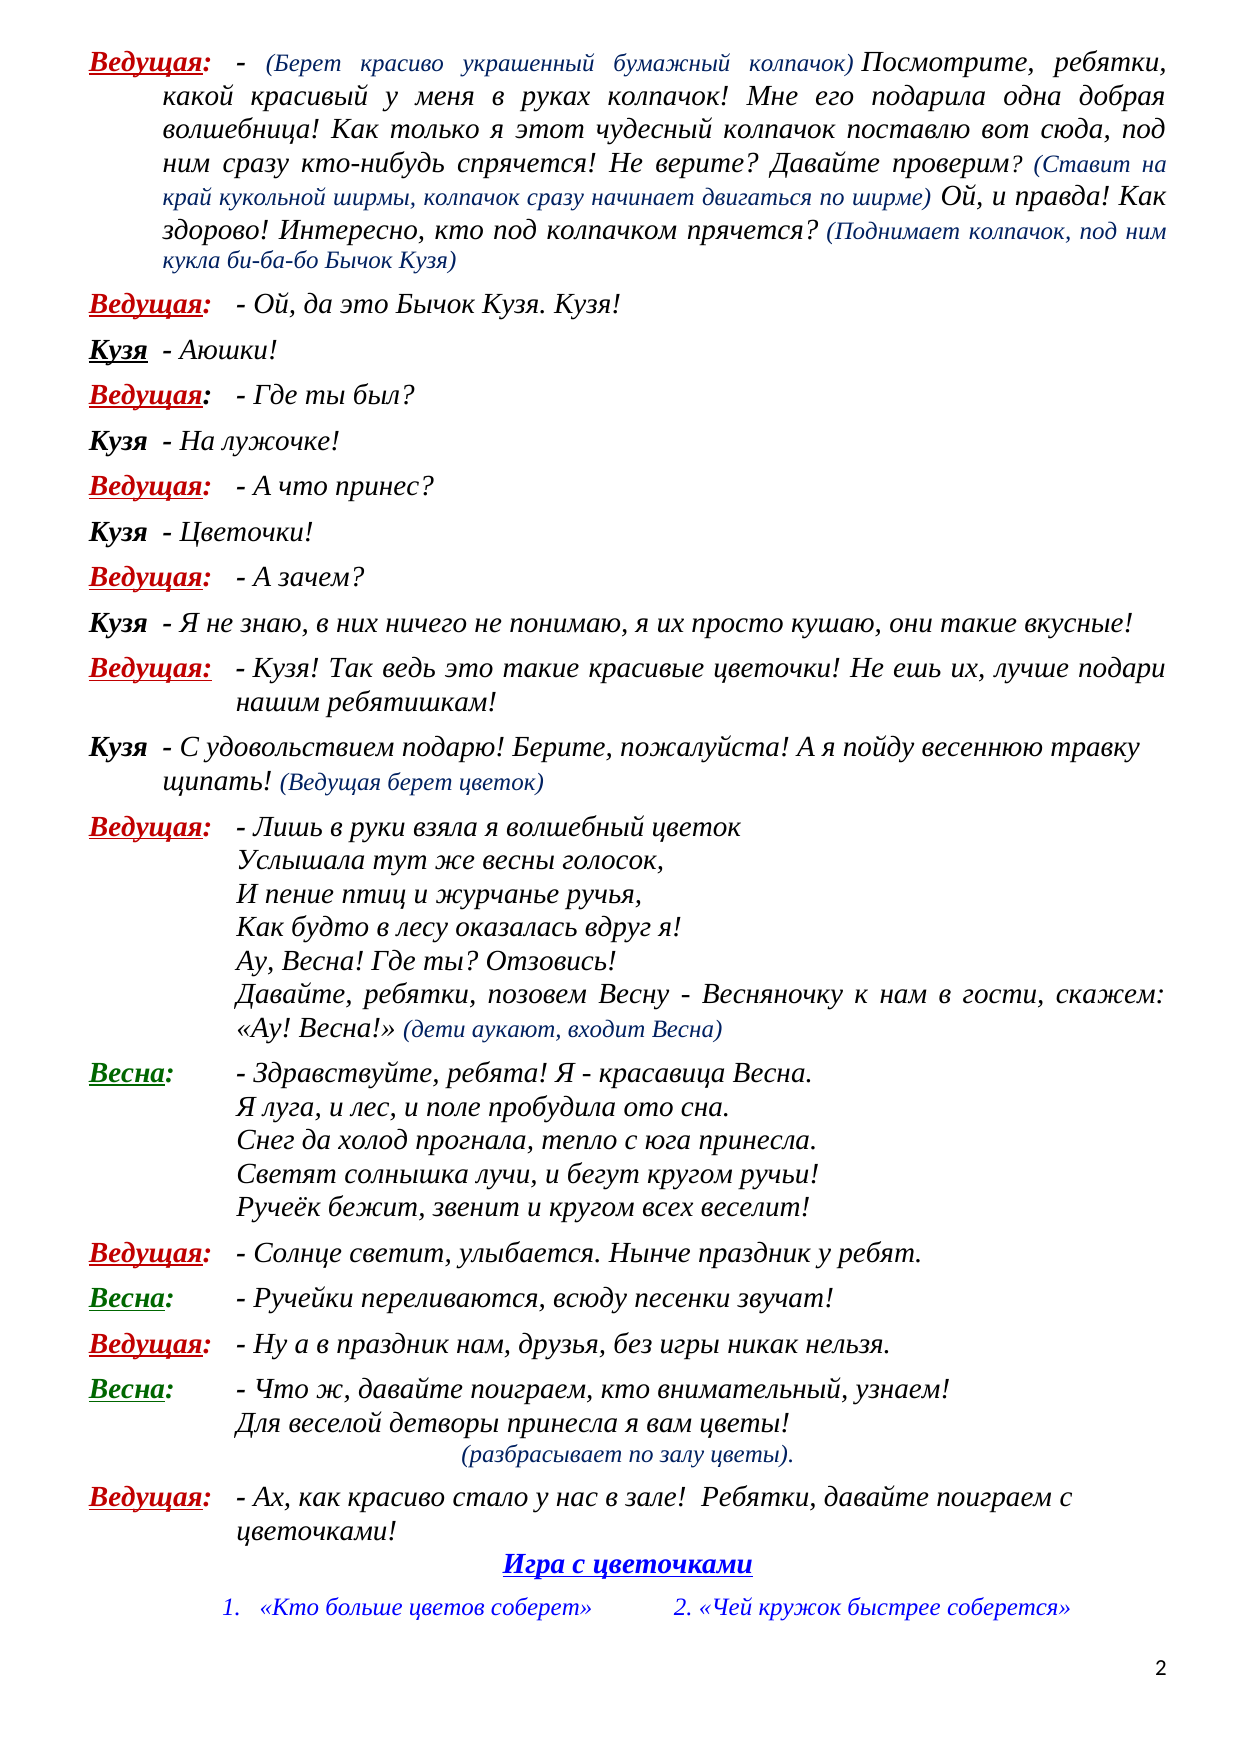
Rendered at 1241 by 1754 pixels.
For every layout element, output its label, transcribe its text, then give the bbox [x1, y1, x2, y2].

text Ведущая: - А что принес? [89, 468, 1167, 502]
text Ведущая: - Ах, как красиво стало у нас в зале! Ребятки, давайте поиграем с [89, 1467, 1167, 1513]
text Для веселой детворы принесла я вам цветы! [89, 1405, 1167, 1439]
text Ведущая: - А зачем? [89, 559, 1167, 593]
text Ведущая: - Кузя! Так ведь это такие красивые цветочки! Не ешь их, лучше подари нашим ребятишкам! [89, 651, 1167, 718]
text Снег да холод прогнала, тепло с юга принесла. [162, 1122, 1167, 1156]
text И пение птиц и журчанье ручья, [89, 876, 1167, 909]
text щипать! (Ведущая берет цветок) [89, 763, 1167, 797]
text Кузя - На лужочке! [89, 423, 1167, 456]
text Как будто в лесу оказалась вдруг я! [89, 909, 1167, 943]
text Ведущая: - Солнце светит, улыбается. Нынче праздник у ребят. [89, 1235, 1167, 1269]
text Услышала тут же весны голосок, [89, 842, 1167, 876]
text Кузя - Цветочки! [89, 514, 1167, 547]
text (разбрасывает по залу цветы). [89, 1439, 1167, 1467]
text Ведущая: - Лишь в руки взяла я волшебный цветок [89, 797, 1167, 842]
text Ведущая: - Ой, да это Бычок Кузя. Кузя! [89, 286, 1167, 320]
text Ручеёк бежит, звенит и кругом всех веселит! [162, 1189, 1167, 1223]
text Весна: - Здравствуйте, ребята! Я - красавица Весна. [89, 1055, 1167, 1089]
text Кузя - Я не знаю, в них ничего не понимаю, я их просто кушаю, они такие вкусные! [89, 605, 1167, 638]
text Кузя - Аюшки! [89, 332, 1167, 365]
text Ау, Весна! Где ты? Отзовись! [89, 943, 1167, 976]
text цветочками! [89, 1513, 1167, 1547]
list «Кто больше цветов соберет» 2. «Чей кружок быстрее соберется» [126, 1592, 1167, 1621]
text Ведущая: - Ну а в праздник нам, друзья, без игры никак нельзя. [89, 1326, 1167, 1360]
text Давайте, ребятки, позовем Весну - Весняночку к нам в гости, скажем: «Ау! Весна!» (дети аукают, входит Весна) [236, 976, 1167, 1043]
text Игра с цветочками [89, 1547, 1167, 1580]
text Весна: - Что ж, давайте поиграем, кто внимательный, узнаем! [89, 1372, 1167, 1405]
text Ведущая: - (Берет красиво украшенный бумажный колпачок) Посмотрите, ребятки, какой красивый у меня в руках колпачок! Мне его подарила одна добрая волшебница! Как только я этот чудесный колпачок поставлю вот сюда, под ним сразу кто-нибудь спрячется! Не верите? Давайте проверим? (Ставит на край кукольной ширмы, колпачок сразу начинает двигаться по ширме) Ой, и правда! Как здорово! Интересно, кто под колпачком прячется? (Поднимает колпачок, под ним кукла би-ба-бо Бычок Кузя) [89, 44, 1167, 274]
text Весна: - Ручейки переливаются, всюду песенки звучат! [89, 1281, 1167, 1314]
text Светят солнышка лучи, и бегут кругом ручьи! [162, 1156, 1167, 1189]
text Я луга, и лес, и поле пробудила ото сна. [162, 1089, 1167, 1122]
text Кузя - С удовольствием подарю! Берите, пожалуйста! А я пойду весеннюю травку [89, 729, 1167, 763]
text Ведущая: - Где ты был? [89, 377, 1167, 411]
